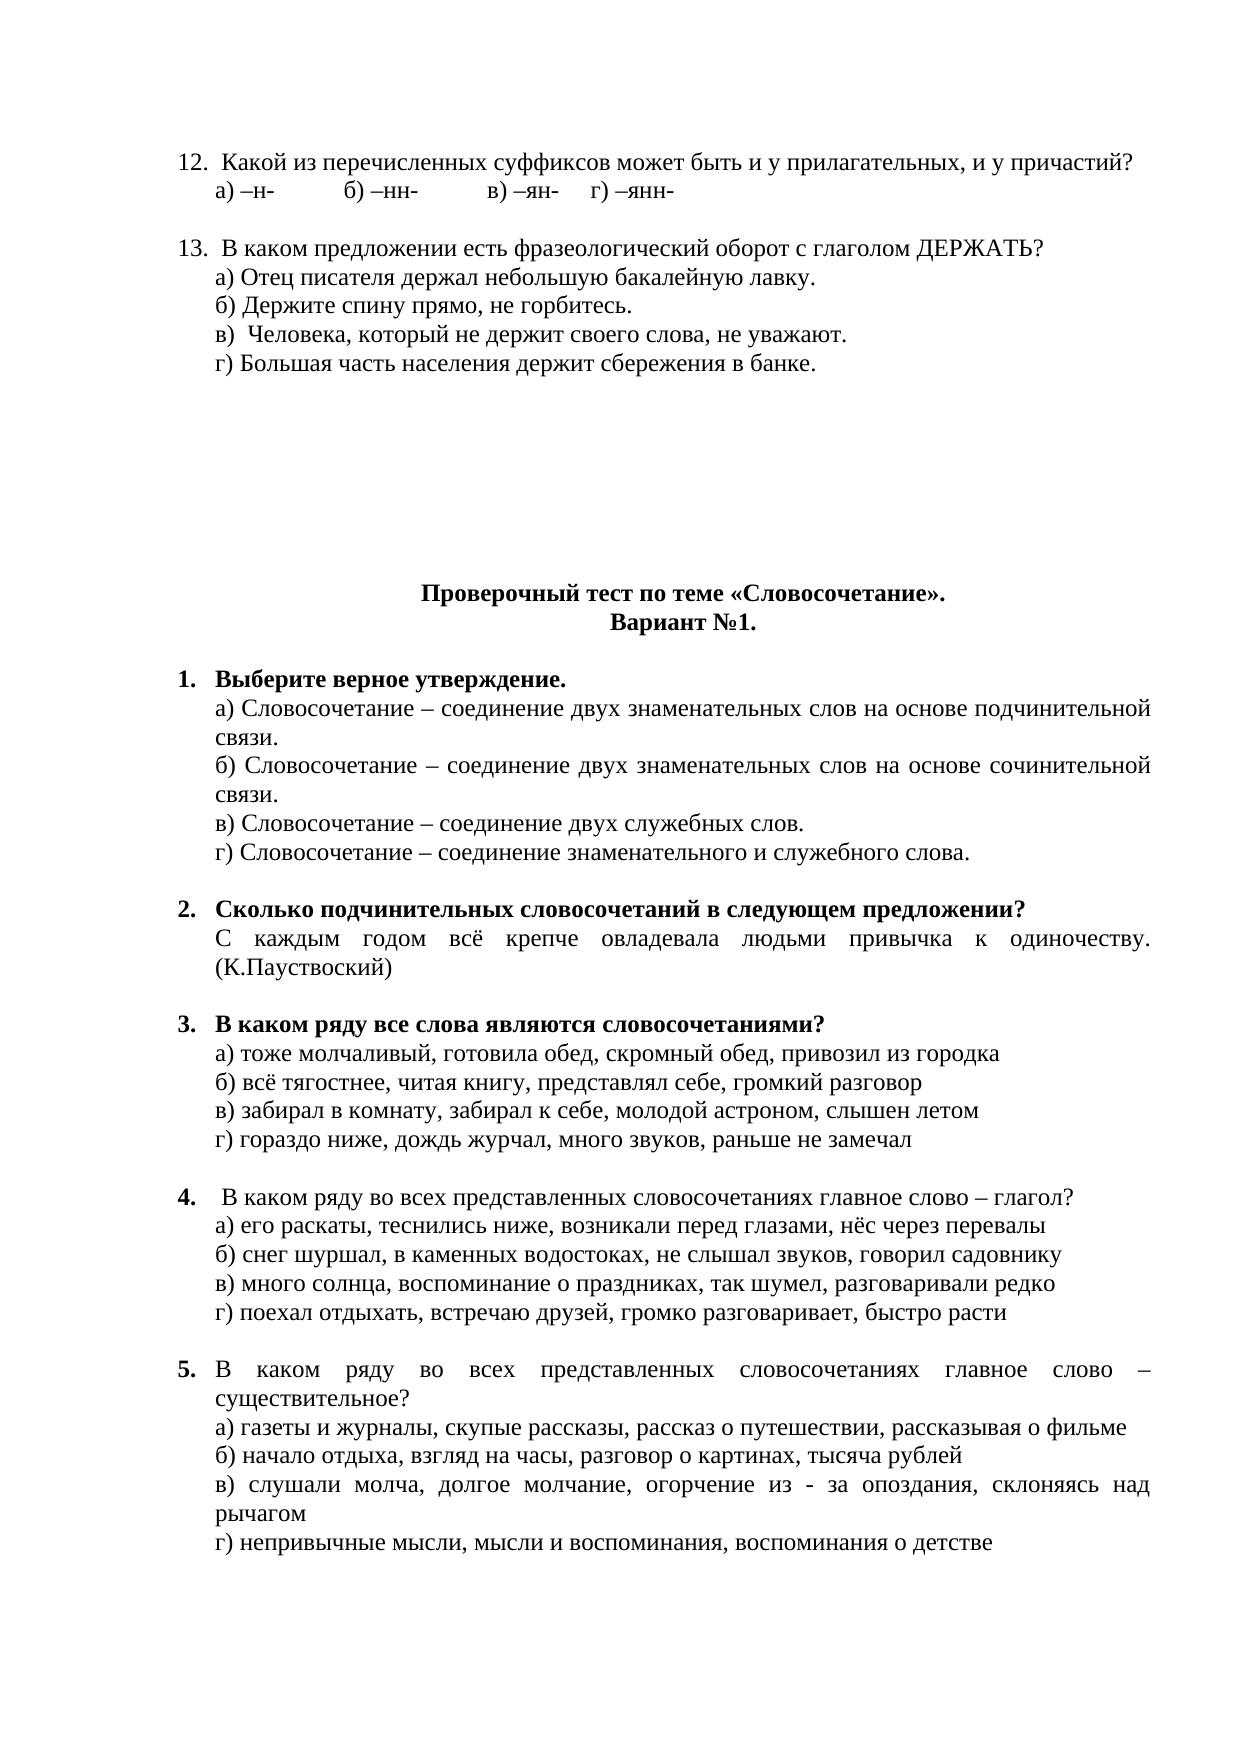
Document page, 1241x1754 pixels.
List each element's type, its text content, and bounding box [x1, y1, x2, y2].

list Какой из перечисленных суффиксов может быть и у прилагательных, и у причастий? [177, 147, 1152, 176]
list г) непривычные мысли, мысли и воспоминания, воспоминания о детстве [215, 1527, 1152, 1556]
list в) слушали молча, долгое молчание, огорчение из - за опоздания, склоняясь над рычагом [215, 1469, 1152, 1527]
list Выберите верное утверждение. [177, 664, 1152, 693]
list б) снег шуршал, в каменных водостоках, не слышал звуков, говорил садовнику [215, 1239, 1152, 1268]
list Вариант №1. [215, 607, 1152, 636]
list г) гораздо ниже, дождь журчал, много звуков, раньше не замечал [215, 1124, 1152, 1153]
list а) Словосочетание – соединение двух знаменательных слов на основе подчинительной связи. [215, 693, 1152, 751]
list б) всё тягостнее, читая книгу, представлял себе, громкий разговор [215, 1067, 1152, 1096]
list а) тоже молчаливый, готовила обед, скромный обед, привозил из городка [215, 1038, 1152, 1067]
list С каждым годом всё крепче овладевала людьми привычка к одиночеству. (К.Пауствоский) [215, 923, 1152, 981]
list б) начало отдыха, взгляд на часы, разговор о картинах, тысяча рублей [215, 1441, 1152, 1469]
list а) газеты и журналы, скупые рассказы, рассказ о путешествии, рассказывая о фильме [215, 1412, 1152, 1441]
list В каком ряду во всех представленных словосочетаниях главное слово – глагол? [177, 1182, 1152, 1211]
list В каком ряду во всех представленных словосочетаниях главное слово – существительное? [177, 1354, 1152, 1412]
list в) Человека, который не держит своего слова, не уважают. [215, 319, 1152, 348]
list б) Держите спину прямо, не горбитесь. [215, 291, 1152, 319]
list б) Словосочетание – соединение двух знаменательных слов на основе сочинительной связи. [215, 751, 1152, 808]
list В каком предложении есть фразеологический оборот с глаголом ДЕРЖАТЬ? [177, 233, 1152, 262]
list Проверочный тест по теме «Словосочетание». [215, 578, 1152, 607]
list а) –н- б) –нн- в) –ян- г) –янн- [215, 176, 1152, 204]
list В каком ряду все слова являются словосочетаниями? [177, 1009, 1152, 1038]
list в) Словосочетание – соединение двух служебных слов. [215, 808, 1152, 837]
list Сколько подчинительных словосочетаний в следующем предложении? [177, 894, 1152, 923]
list г) поехал отдыхать, встречаю друзей, громко разговаривает, быстро расти [215, 1297, 1152, 1326]
list г) Словосочетание – соединение знаменательного и служебного слова. [215, 837, 1152, 866]
list в) забирал в комнату, забирал к себе, молодой астроном, слышен летом [215, 1096, 1152, 1124]
list а) Отец писателя держал небольшую бакалейную лавку. [215, 262, 1152, 291]
list в) много солнца, воспоминание о праздниках, так шумел, разговаривали редко [215, 1268, 1152, 1297]
list г) Большая часть населения держит сбережения в банке. [215, 348, 1152, 377]
list а) его раскаты, теснились ниже, возникали перед глазами, нёс через перевалы [215, 1211, 1152, 1239]
